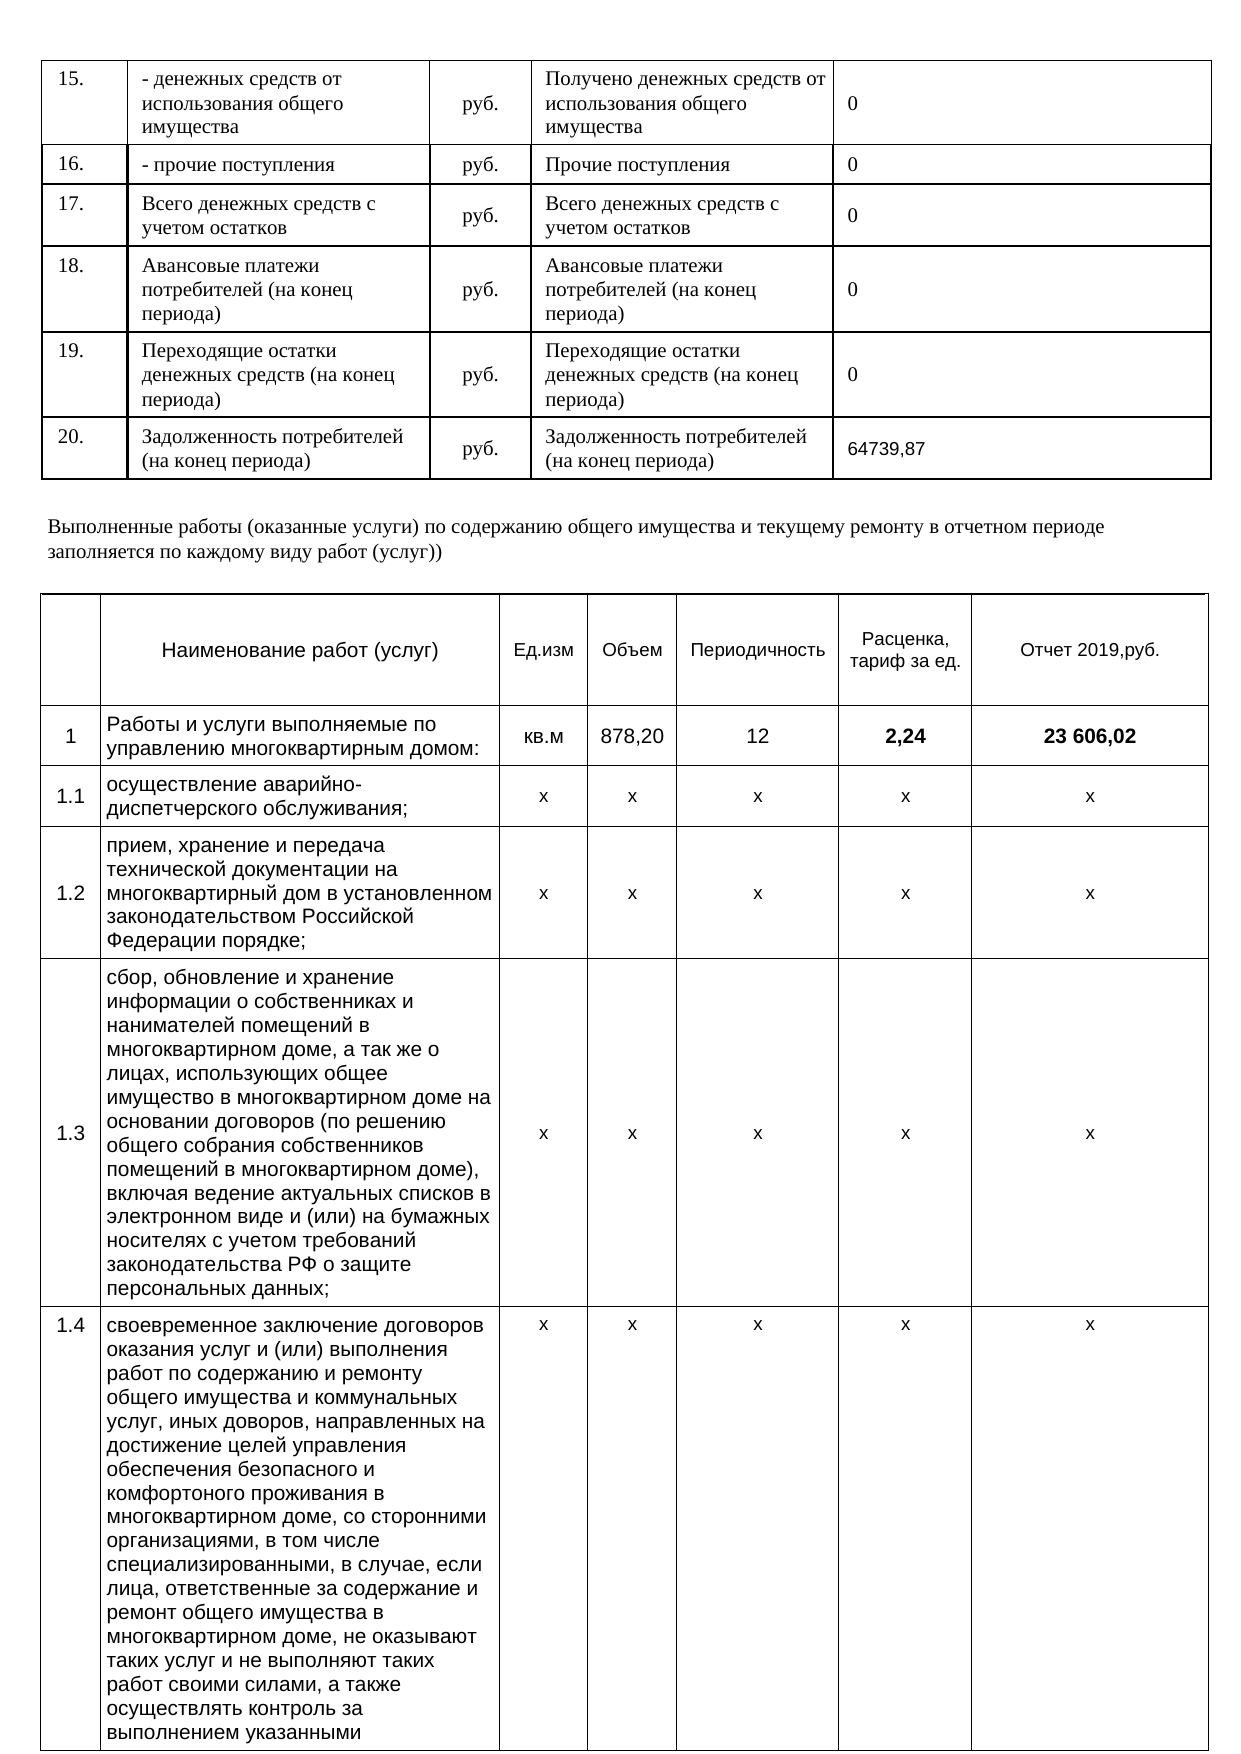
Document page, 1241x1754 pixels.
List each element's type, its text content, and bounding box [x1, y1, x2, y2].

table_cell Периодичность [677, 595, 838, 705]
table_cell сбор, обновление и хранение информации о собственниках и нанимателей помещений в многоквартирном доме, а так же о лицах, использующих общее имущество в многоквартирном доме на основании договоров (по решению общего собрания собственников помещений в многоквартирном доме), включая ведение актуальных списков в электронном виде и (или) на бумажных носителях с учетом требований законодательства РФ о защите персональных данных; [101, 959, 499, 1306]
table_cell 0 [834, 185, 1210, 245]
table_cell Авансовые платежи потребителей (на конец периода) [532, 247, 832, 331]
table_cell Ед.изм [500, 595, 587, 705]
table_cell 0 [834, 61, 1211, 144]
table_cell [41, 594, 100, 705]
table_cell х [972, 766, 1208, 826]
table_cell х [588, 1307, 676, 1750]
table_cell 0 [834, 247, 1210, 331]
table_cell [101, 1307, 499, 1750]
table_cell х [588, 959, 676, 1306]
table_cell х [500, 1307, 587, 1750]
table_cell Получено денежных средств от использования общего имущества [532, 61, 833, 144]
table_cell Переходящие остатки денежных средств (на конец периода) [129, 333, 429, 416]
table_cell Работы и услуги выполняемые по управлению многоквартирным домом: [101, 706, 499, 765]
table_cell х [839, 827, 971, 958]
table_cell х [677, 766, 838, 826]
table_cell [1205, 480, 1209, 592]
table_cell х [500, 827, 587, 958]
table_cell Наименование работ (услуг) [101, 595, 499, 705]
table_cell х [588, 766, 676, 826]
table_cell х [677, 1307, 838, 1750]
table_cell Задолженность потребителей (на конец периода) [532, 418, 832, 478]
table_cell х [500, 959, 587, 1306]
table_cell кв.м [500, 706, 587, 765]
table_cell х [588, 827, 676, 958]
table_cell Переходящие остатки денежных средств (на конец периода) [532, 333, 832, 416]
table_cell х [972, 1307, 1208, 1750]
table_cell прием, хранение и передача технической документации на многоквартирный дом в установленном законодательством Российской Федерации порядке; [101, 827, 499, 958]
table_cell руб. [431, 247, 530, 331]
table_cell руб. [430, 61, 531, 144]
table_cell Выполненные работы (оказанные услуги) по содержанию общего имущества и текущему ремонту в отчетном периоде заполняется по каждому виду работ (услуг)) [42, 480, 1204, 592]
table_cell 0 [834, 333, 1210, 416]
table_cell х [839, 959, 971, 1306]
table_cell осуществление аварийно-диспетчерского обслуживания; [101, 766, 499, 826]
table_cell Авансовые платежи потребителей (на конец периода) [129, 247, 429, 331]
table_cell х [839, 1307, 971, 1750]
table_cell 19. [43, 333, 126, 416]
table_cell 23 606,02 [972, 706, 1208, 765]
table_cell х [972, 827, 1208, 958]
table_cell - прочие поступления [129, 145, 429, 183]
table_cell Всего денежных средств с учетом остатков [532, 185, 832, 245]
table_cell х [677, 827, 838, 958]
table_cell 12 [677, 706, 838, 765]
table_cell 20. [43, 418, 126, 478]
table_cell Расценка, тариф за ед. [839, 595, 971, 705]
table_cell 1.1 [41, 766, 100, 826]
table_cell 2,24 [839, 706, 971, 765]
table_cell 1.2 [41, 827, 100, 958]
table_cell х [677, 959, 838, 1306]
table_cell х [839, 766, 971, 826]
table_cell руб. [431, 145, 530, 183]
table_cell 18. [43, 247, 126, 331]
table_cell 64739,87 [834, 418, 1210, 478]
table_cell руб. [431, 418, 530, 478]
table_cell руб. [431, 185, 530, 245]
table_cell Отчет 2019,руб. [972, 594, 1208, 705]
table_cell руб. [431, 333, 530, 416]
table_cell Задолженность потребителей (на конец периода) [129, 418, 429, 478]
table_cell 17. [43, 185, 126, 245]
table_cell - денежных средств от использования общего имущества [128, 61, 429, 144]
table_cell Объем [588, 595, 676, 705]
table_cell 1.3 [41, 959, 100, 1306]
table_cell 878,20 [588, 706, 676, 765]
table_cell Всего денежных средств с учетом остатков [129, 185, 429, 245]
table_cell Прочие поступления [532, 145, 832, 183]
table_cell 16. [43, 145, 126, 183]
table_cell 1 [41, 706, 100, 765]
table_cell 0 [834, 145, 1210, 183]
table_cell х [972, 959, 1208, 1306]
table_cell 15. [42, 61, 127, 144]
table_cell х [500, 766, 587, 826]
table_cell 1.4 [41, 1307, 100, 1750]
